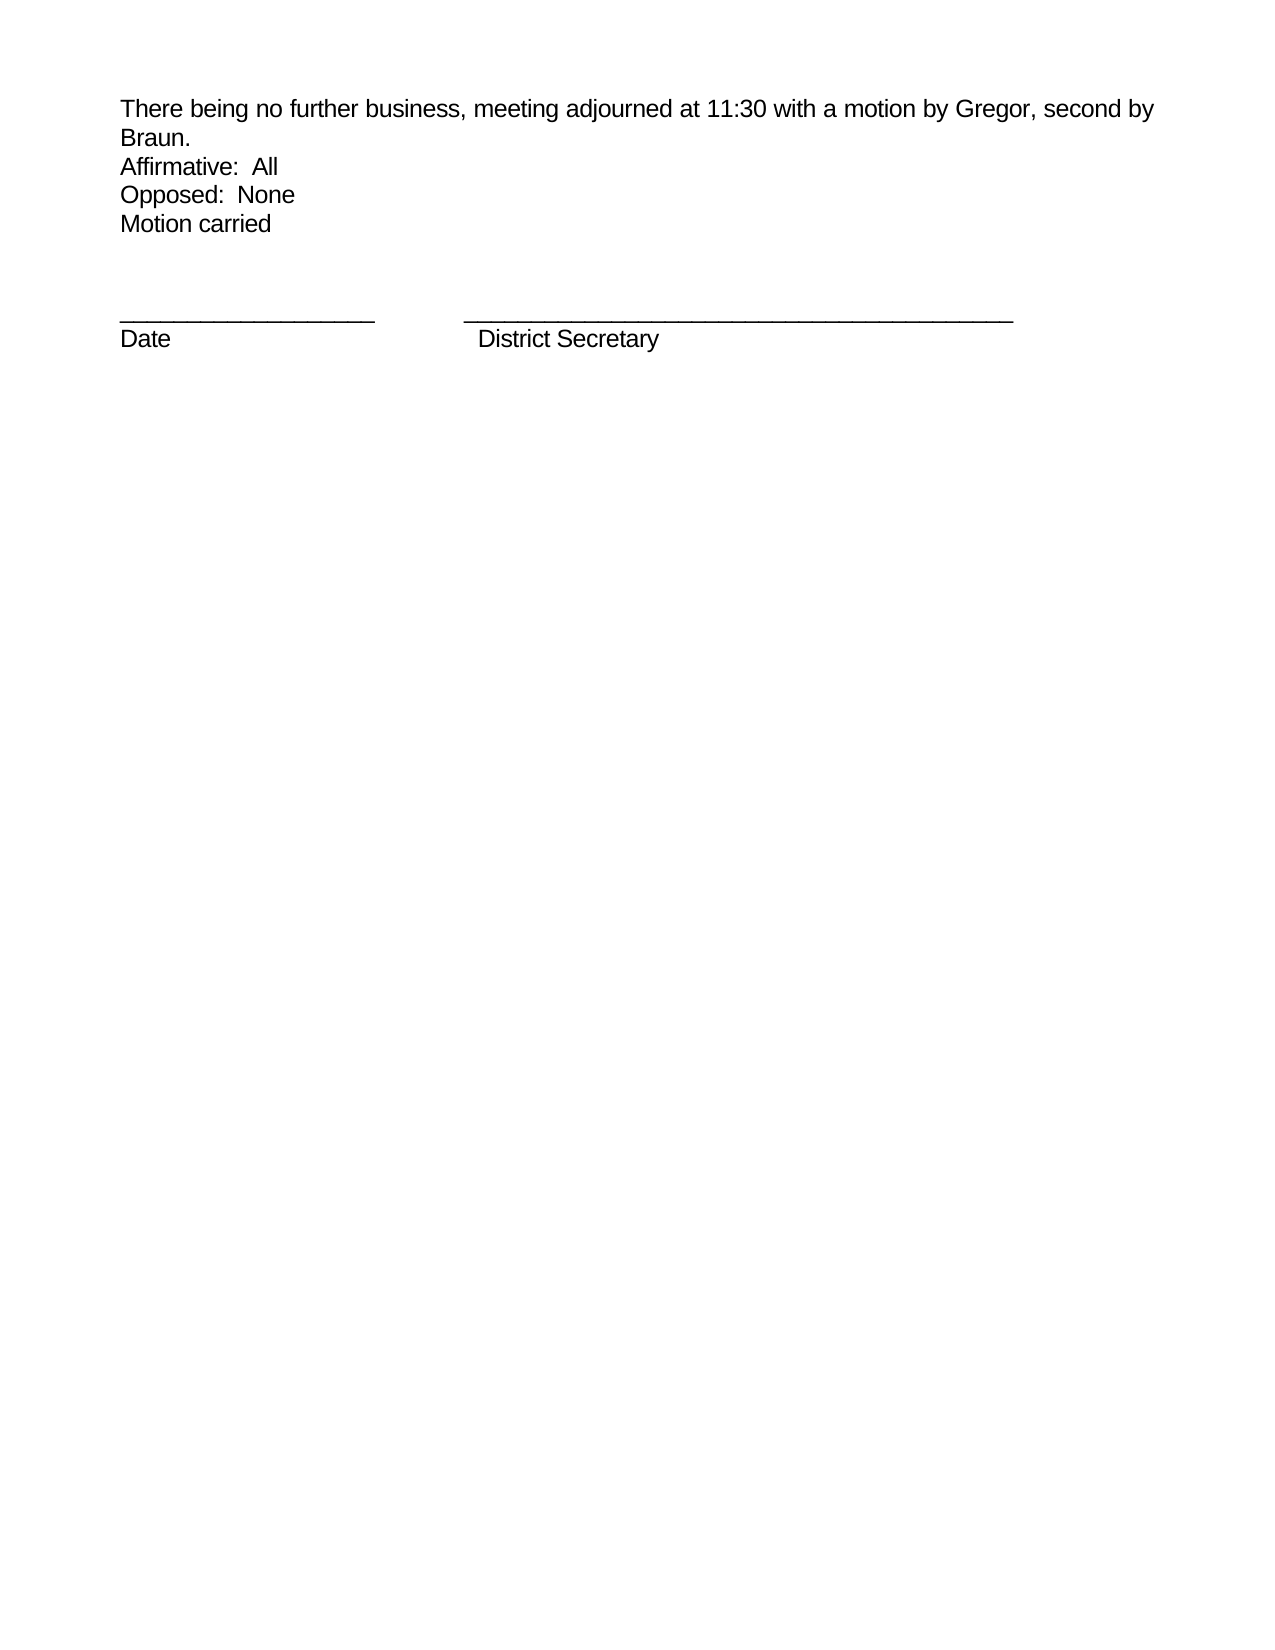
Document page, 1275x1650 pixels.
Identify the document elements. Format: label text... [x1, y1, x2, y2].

text Opposed: None [120, 180, 1155, 209]
text Affirmative: All [120, 152, 1155, 180]
text Motion carried [120, 209, 1155, 238]
text ___________________ _________________________________________ [120, 295, 1155, 324]
text There being no further business, meeting adjourned at 11:30 with a motion by Gregor, second by Braun. [120, 94, 1155, 152]
text Date District Secretary [120, 324, 1155, 353]
